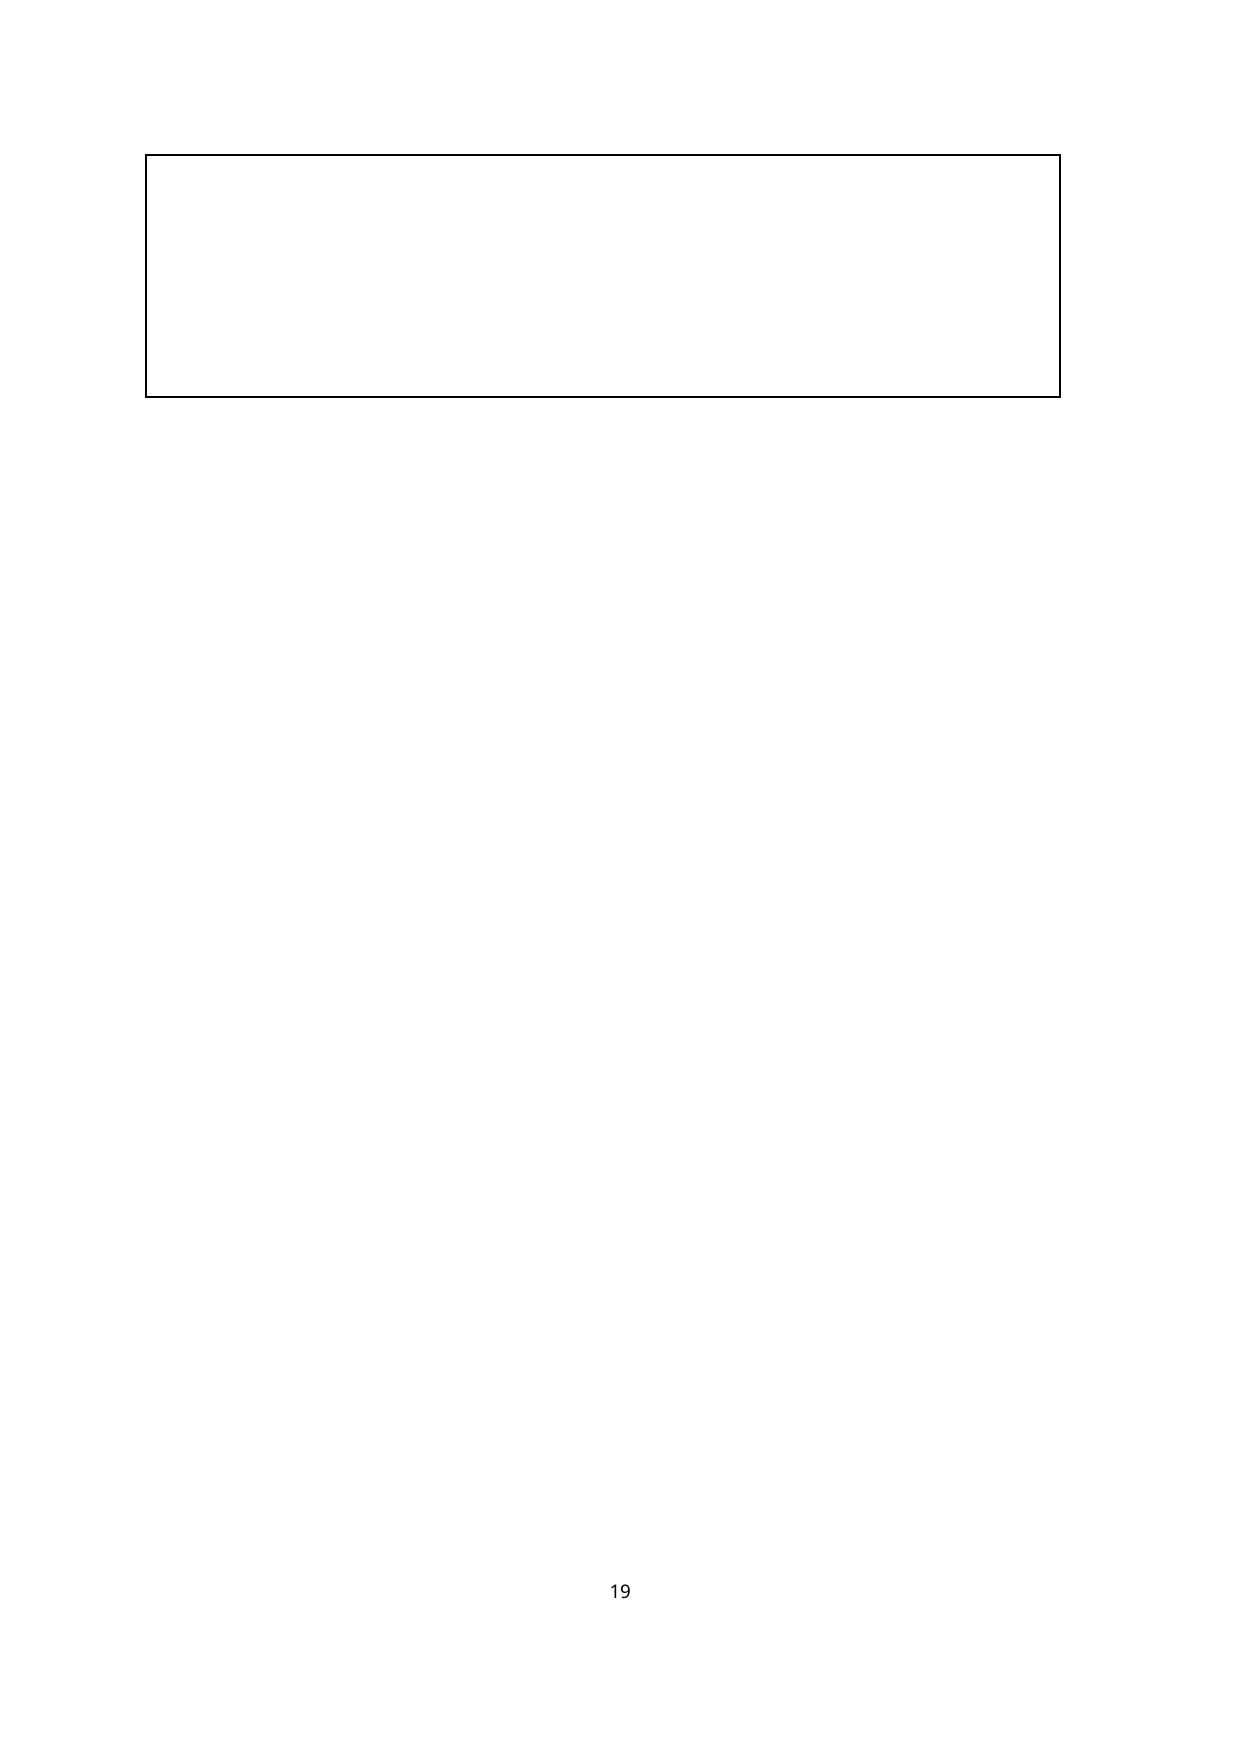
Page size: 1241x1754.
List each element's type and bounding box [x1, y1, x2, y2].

table_header [147, 156, 1059, 396]
